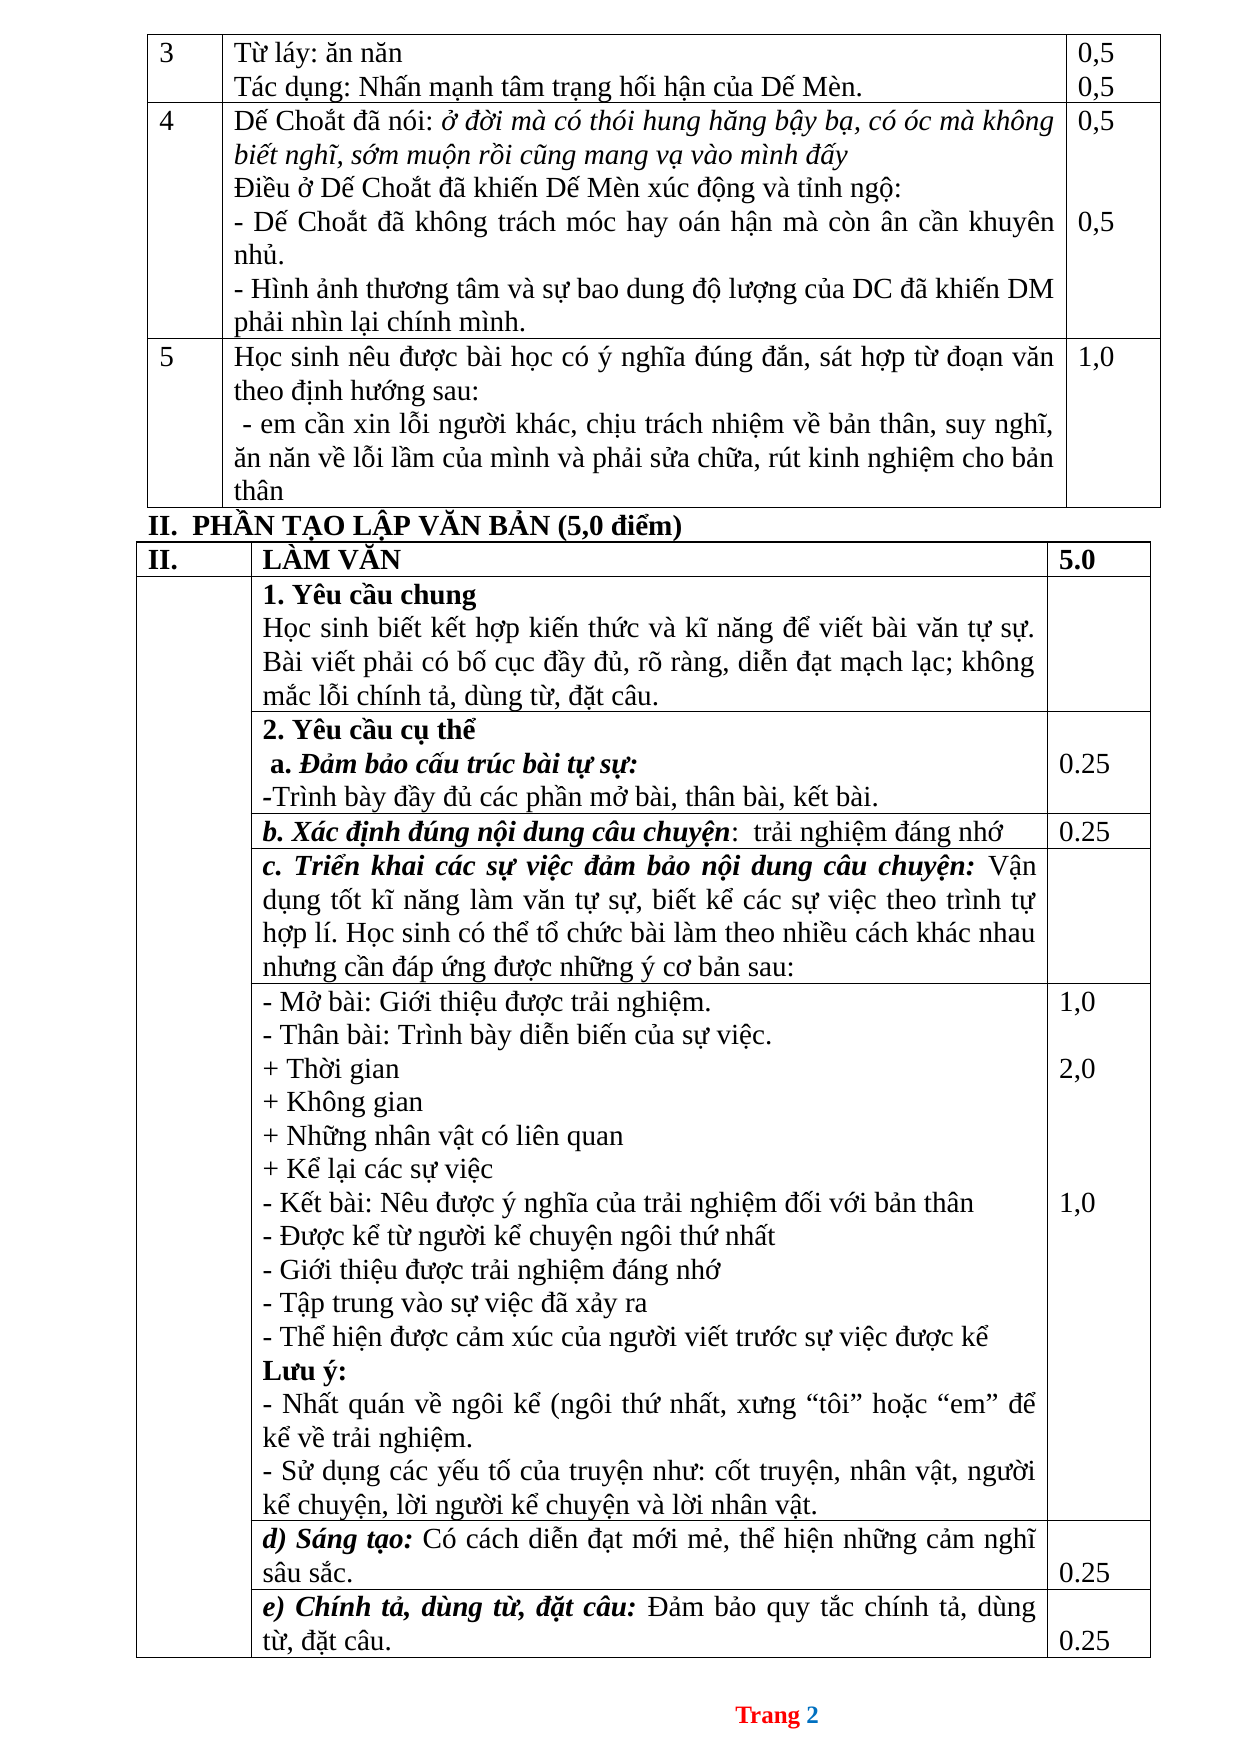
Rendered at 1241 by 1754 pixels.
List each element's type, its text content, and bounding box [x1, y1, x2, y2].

table_header II. [137, 543, 251, 576]
table_cell c. Triển khai các sự việc đảm bảo nội dung câu chuyện: Vận dụng tốt kĩ năng làm văn tự sự, biết kể các sự việc theo trình tự hợp lí. Học sinh có thể tổ chức bài làm theo nhiều cách khác nhau nhưng cần đáp ứng được những ý cơ bản sau: [252, 849, 1047, 983]
table_cell 2. Yêu cầu cụ thể a. Đảm bảo cấu trúc bài tự sự: -Trình bày đầy đủ các phần mở bài, thân bài, kết bài. [252, 712, 1047, 813]
table_cell 0,5 0,5 [1067, 103, 1160, 338]
table_cell 1,0 [1067, 339, 1160, 507]
table_cell 0.25 [1048, 1590, 1150, 1657]
table_cell d) Sáng tạo: Có cách diễn đạt mới mẻ, thể hiện những cảm nghĩ sâu sắc. [252, 1521, 1047, 1588]
table_cell [1048, 577, 1150, 711]
table_cell Học sinh nêu được bài học có ý nghĩa đúng đắn, sát hợp từ đoạn văn theo định hướng sau: - em cần xin lỗi người khác, chịu trách nhiệm về bản thân, suy nghĩ, ăn năn về lỗi lầm của mình và phải sửa chữa, rút kinh nghiệm cho bản thân [223, 339, 1066, 507]
table_cell - Mở bài: Giới thiệu được trải nghiệm. - Thân bài: Trình bày diễn biến của sự việc. + Thời gian + Không gian + Những nhân vật có liên quan + Kể lại các sự việc - Kết bài: Nêu được ý nghĩa của trải nghiệm đối với bản thân - Được kể từ người kể chuyện ngôi thứ nhất - Giới thiệu được trải nghiệm đáng nhớ - Tập trung vào sự việc đã xảy ra - Thể hiện được cảm xúc của người viết trước sự việc được kể Lưu ý: - Nhất quán về ngôi kể (ngôi thứ nhất, xưng “tôi” hoặc “em” để kể về trải nghiệm. - Sử dụng các yếu tố của truyện như: cốt truyện, nhân vật, người kể chuyện, lời người kể chuyện và lời nhân vật. [252, 984, 1047, 1520]
table_cell 0.25 [1048, 712, 1150, 813]
table_header LÀM VĂN [252, 543, 1047, 576]
table_cell Dế Choắt đã nói: ở đời mà có thói hung hăng bậy bạ, có óc mà không biết nghĩ, sớm muộn rồi cũng mang vạ vào mình đấy Điều ở Dế Choắt đã khiến Dế Mèn xúc động và tỉnh ngộ: - Dế Choắt đã không trách móc hay oán hận mà còn ân cần khuyên nhủ. - Hình ảnh thương tâm và sự bao dung độ lượng của DC đã khiến DM phải nhìn lại chính mình. [223, 103, 1066, 338]
table_cell b. Xác định đúng nội dung câu chuyện: trải nghiệm đáng nhớ [252, 814, 1047, 847]
table_cell e) Chính tả, dùng từ, đặt câu: Đảm bảo quy tắc chính tả, dùng từ, đặt câu. [252, 1590, 1047, 1657]
table_cell 1,0 2,0 1,0 [1048, 984, 1150, 1520]
table_cell Từ láy: ăn năn Tác dụng: Nhấn mạnh tâm trạng hối hận của Dế Mèn. [223, 35, 1066, 102]
table_cell [137, 577, 251, 1657]
table_cell 0.25 [1048, 1521, 1150, 1588]
table_cell 3 [148, 35, 222, 102]
table_header 5.0 [1048, 543, 1150, 576]
table_cell 4 [148, 103, 222, 338]
table_cell 1. Yêu cầu chung Học sinh biết kết hợp kiến thức và kĩ năng để viết bài văn tự sự. Bài viết phải có bố cục đầy đủ, rõ ràng, diễn đạt mạch lạc; không mắc lỗi chính tả, dùng từ, đặt câu. [252, 577, 1047, 711]
table_cell 0,5 0,5 [1067, 35, 1160, 102]
table_cell [1048, 849, 1150, 983]
text II. PHẦN TẠO LẬP VĂN BẢN (5,0 điểm) [148, 508, 1122, 541]
table_cell 5 [148, 339, 222, 507]
table_cell 0.25 [1048, 814, 1150, 847]
